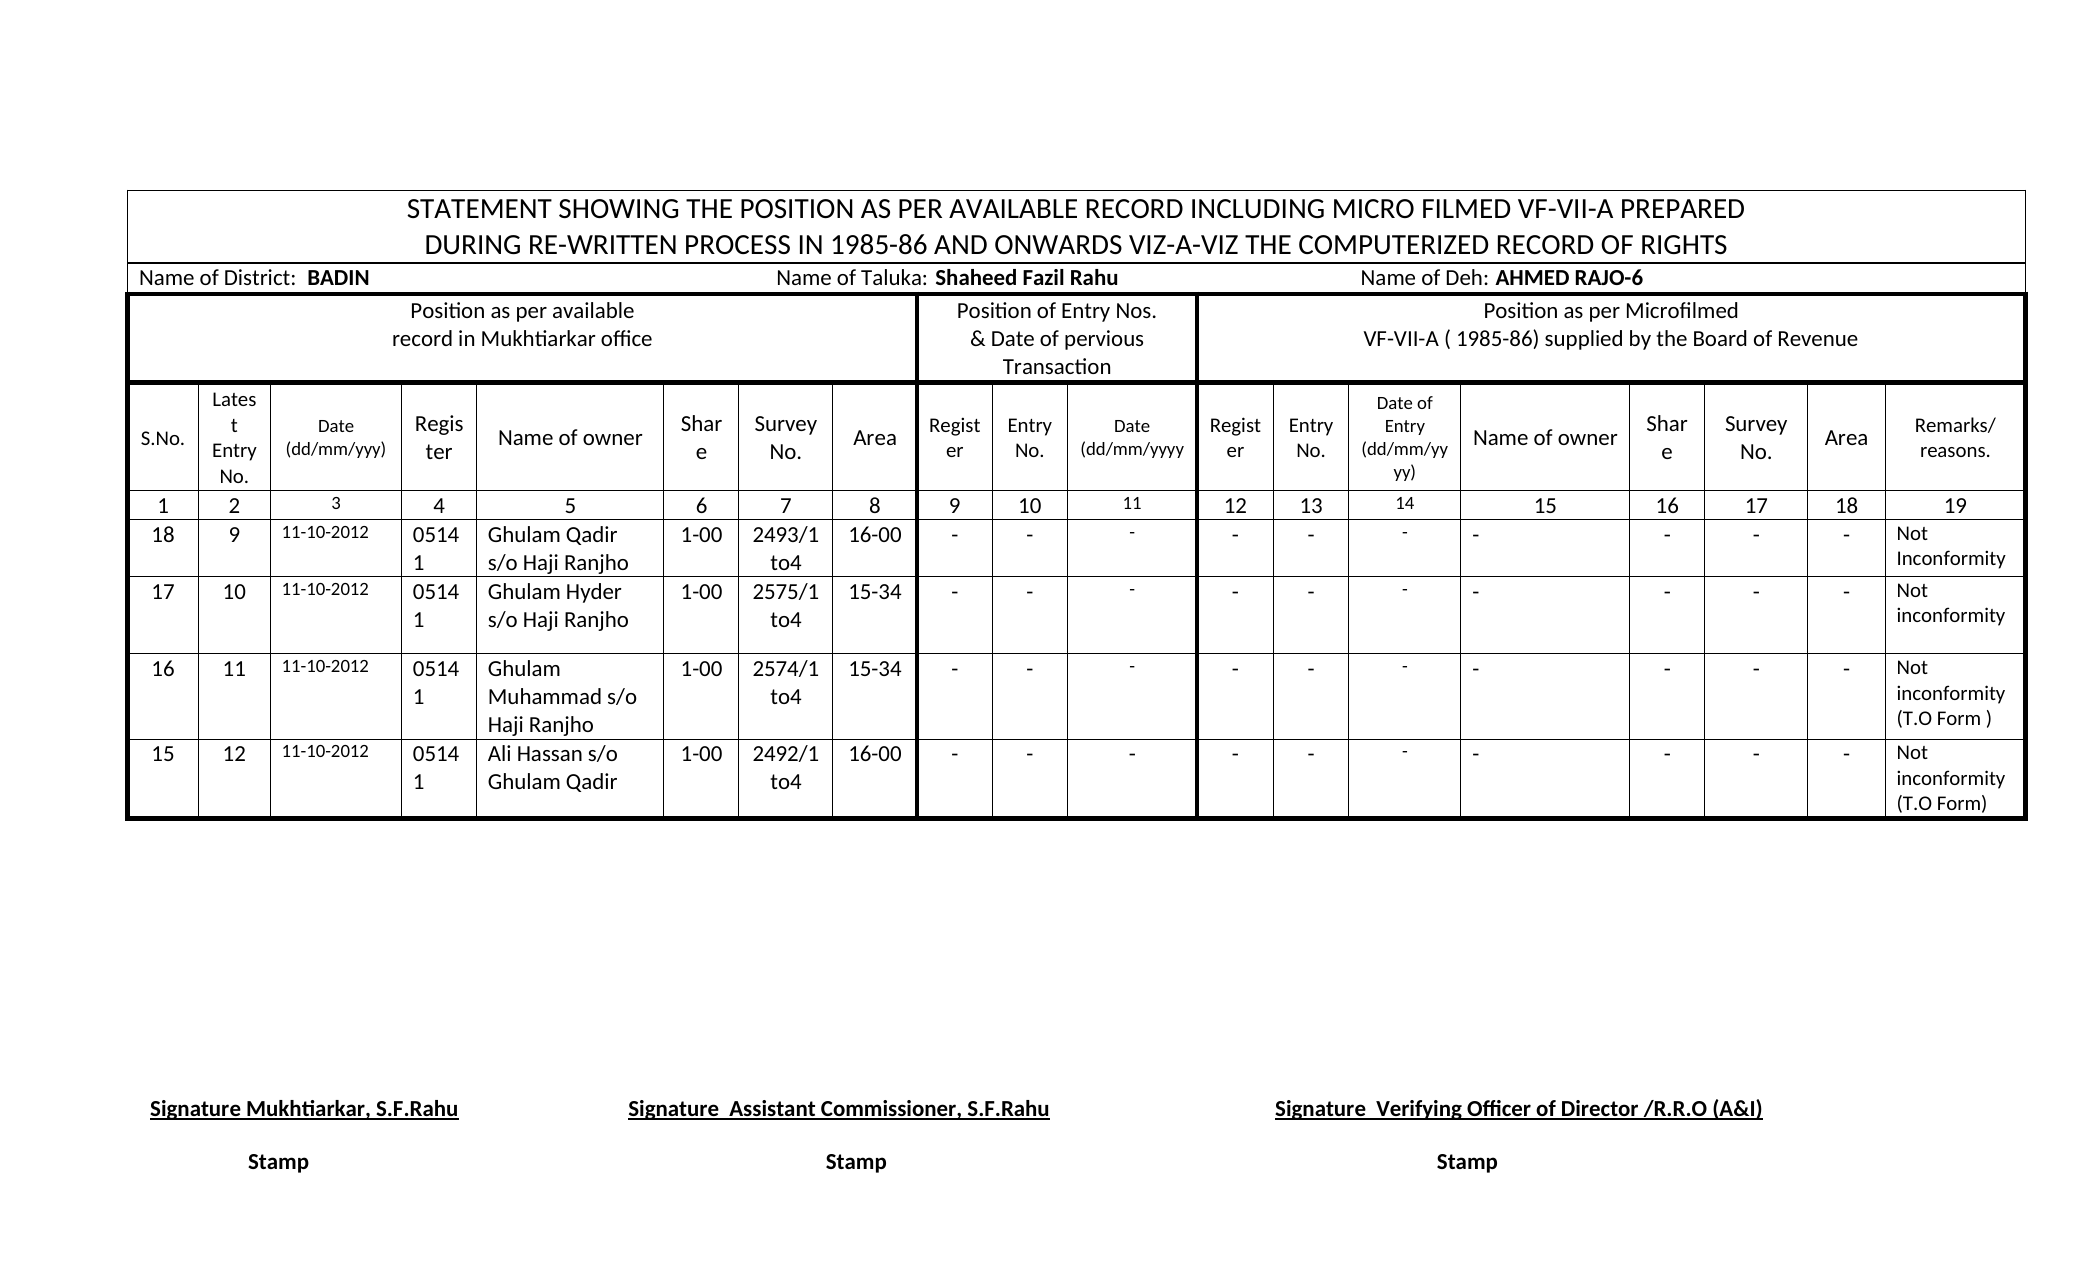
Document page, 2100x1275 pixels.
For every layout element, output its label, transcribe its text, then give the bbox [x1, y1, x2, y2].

table_cell - [1705, 740, 1807, 816]
table_cell Not Inconformity [1886, 520, 2023, 576]
table_cell 11 [1068, 491, 1195, 519]
table_cell 16 [130, 654, 198, 738]
table_cell - [1199, 740, 1273, 816]
table_cell - [1808, 577, 1885, 653]
table_cell 2493/1to4 [739, 520, 832, 576]
table_cell - [1274, 740, 1348, 816]
table_cell Entry No. [993, 385, 1067, 490]
table_cell - [1808, 520, 1885, 576]
table_cell - [993, 520, 1067, 576]
table_cell 12 [1199, 491, 1273, 519]
table_cell 5 [477, 491, 663, 519]
table_cell 8 [833, 491, 915, 519]
table_cell - [1349, 577, 1460, 653]
table_cell 10 [993, 491, 1067, 519]
table_cell - [1274, 520, 1348, 576]
table_cell 16-00 [833, 520, 915, 576]
table_cell 11-10-2012 [271, 577, 401, 653]
table_cell 05141 [402, 740, 476, 816]
table_cell 2574/1to4 [739, 654, 832, 738]
table_cell 14 [1349, 491, 1460, 519]
table_cell Entry No. [1274, 385, 1348, 490]
table_cell - [1199, 654, 1273, 738]
table_cell 9 [919, 491, 992, 519]
table_cell - [993, 654, 1067, 738]
table_cell 16 [1630, 491, 1704, 519]
table_cell Register [1199, 385, 1273, 490]
table_cell 17 [1705, 491, 1807, 519]
table_cell Name of District: BADIN Name of Taluka: Shaheed Fazil Rahu Name of Deh: AHMED RAJO-6 [128, 264, 2025, 292]
table_cell Position as per Microfilmed VF-VII-A ( 1985-86) supplied by the Board of Revenue [1199, 296, 2023, 380]
table_cell 16-00 [833, 740, 915, 816]
table_cell 6 [664, 491, 738, 519]
table_cell Register [919, 385, 992, 490]
table_cell - [1705, 654, 1807, 738]
table_cell 11-10-2012 [271, 654, 401, 738]
table_cell 17 [130, 577, 198, 653]
table_cell - [1461, 577, 1629, 653]
table_cell - [1349, 740, 1460, 816]
table_cell Position as per available record in Mukhtiarkar office [130, 296, 915, 380]
table_cell 7 [739, 491, 832, 519]
table_cell - [1199, 577, 1273, 653]
table_cell 05141 [402, 654, 476, 738]
table_cell Position of Entry Nos. & Date of pervious Transaction [919, 296, 1195, 380]
table_cell Latest Entry No. [199, 385, 270, 490]
table_cell 15-34 [833, 654, 915, 738]
table_cell 4 [402, 491, 476, 519]
table_cell 2 [199, 491, 270, 519]
table_cell - [1461, 740, 1629, 816]
table_cell - [1461, 520, 1629, 576]
table_cell - [919, 577, 992, 653]
table_cell - [919, 740, 992, 816]
table_cell - [1274, 577, 1348, 653]
table_cell - [1630, 577, 1704, 653]
table_cell 2575/1to4 [739, 577, 832, 653]
table_cell - [1068, 654, 1195, 738]
table_cell Date of Entry (dd/mm/yyyy) [1349, 385, 1460, 490]
table_cell - [1461, 654, 1629, 738]
table_cell Share [664, 385, 738, 490]
table_cell - [993, 740, 1067, 816]
table_cell 15 [1461, 491, 1629, 519]
table_cell Area [1808, 385, 1885, 490]
table_cell 3 [271, 491, 401, 519]
table_cell - [1630, 740, 1704, 816]
table_cell 1-00 [664, 520, 738, 576]
table_cell - [1199, 520, 1273, 576]
table_cell - [1808, 740, 1885, 816]
table_cell - [1068, 520, 1195, 576]
table_cell - [1349, 654, 1460, 738]
table_cell 19 [1886, 491, 2023, 519]
table_cell Register [402, 385, 476, 490]
table_cell Ghulam Muhammad s/o Haji Ranjho [477, 654, 663, 738]
table_cell 15 [130, 740, 198, 816]
table_cell Date (dd/mm/yyy) [271, 385, 401, 490]
table_cell Ghulam Hyder s/o Haji Ranjho [477, 577, 663, 653]
table_cell Ghulam Qadir s/o Haji Ranjho [477, 520, 663, 576]
table_cell - [1068, 577, 1195, 653]
table_cell Name of owner [477, 385, 663, 490]
table_cell 05141 [402, 520, 476, 576]
table_cell - [919, 654, 992, 738]
table_cell 10 [199, 577, 270, 653]
table_cell Name of owner [1461, 385, 1629, 490]
table_cell - [1068, 740, 1195, 816]
table_cell Share [1630, 385, 1704, 490]
table_cell - [1705, 520, 1807, 576]
table_cell 15-34 [833, 577, 915, 653]
table_cell S.No. [130, 385, 198, 490]
table_cell - [1808, 654, 1885, 738]
table_cell 18 [1808, 491, 1885, 519]
table_cell Not inconformity [1886, 577, 2023, 653]
table_cell 11 [199, 654, 270, 738]
table_cell Date (dd/mm/yyyy [1068, 385, 1195, 490]
table_cell Not inconformity (T.O Form) [1886, 740, 2023, 816]
table_cell - [1630, 520, 1704, 576]
table_cell 1-00 [664, 577, 738, 653]
table_cell Survey No. [739, 385, 832, 490]
table_cell 11-10-2012 [271, 740, 401, 816]
table_cell Area [833, 385, 915, 490]
table_cell 11-10-2012 [271, 520, 401, 576]
table_cell Remarks/ reasons. [1886, 385, 2023, 490]
table_cell 2492/1to4 [739, 740, 832, 816]
table_cell 1-00 [664, 654, 738, 738]
table_cell 18 [130, 520, 198, 576]
table_cell - [1705, 577, 1807, 653]
table_cell 05141 [402, 577, 476, 653]
table_cell - [993, 577, 1067, 653]
table_cell - [1274, 654, 1348, 738]
table_cell - [1349, 520, 1460, 576]
table_cell 9 [199, 520, 270, 576]
table_cell - [919, 520, 992, 576]
table_cell - [1630, 654, 1704, 738]
table_cell 1 [130, 491, 198, 519]
table_cell 13 [1274, 491, 1348, 519]
table_cell Not inconformity (T.O Form ) [1886, 654, 2023, 738]
table_cell 12 [199, 740, 270, 816]
table_header STATEMENT SHOWING THE POSITION AS PER AVAILABLE RECORD INCLUDING MICRO FILMED VF-VII-A PREPARED DURING RE-WRITTEN PROCESS IN 1985-86 AND ONWARDS VIZ-A-VIZ THE COMPUTERIZED RECORD OF RIGHTS [128, 191, 2025, 262]
table_cell Ali Hassan s/o Ghulam Qadir [477, 740, 663, 816]
table_cell 1-00 [664, 740, 738, 816]
table_cell Survey No. [1705, 385, 1807, 490]
